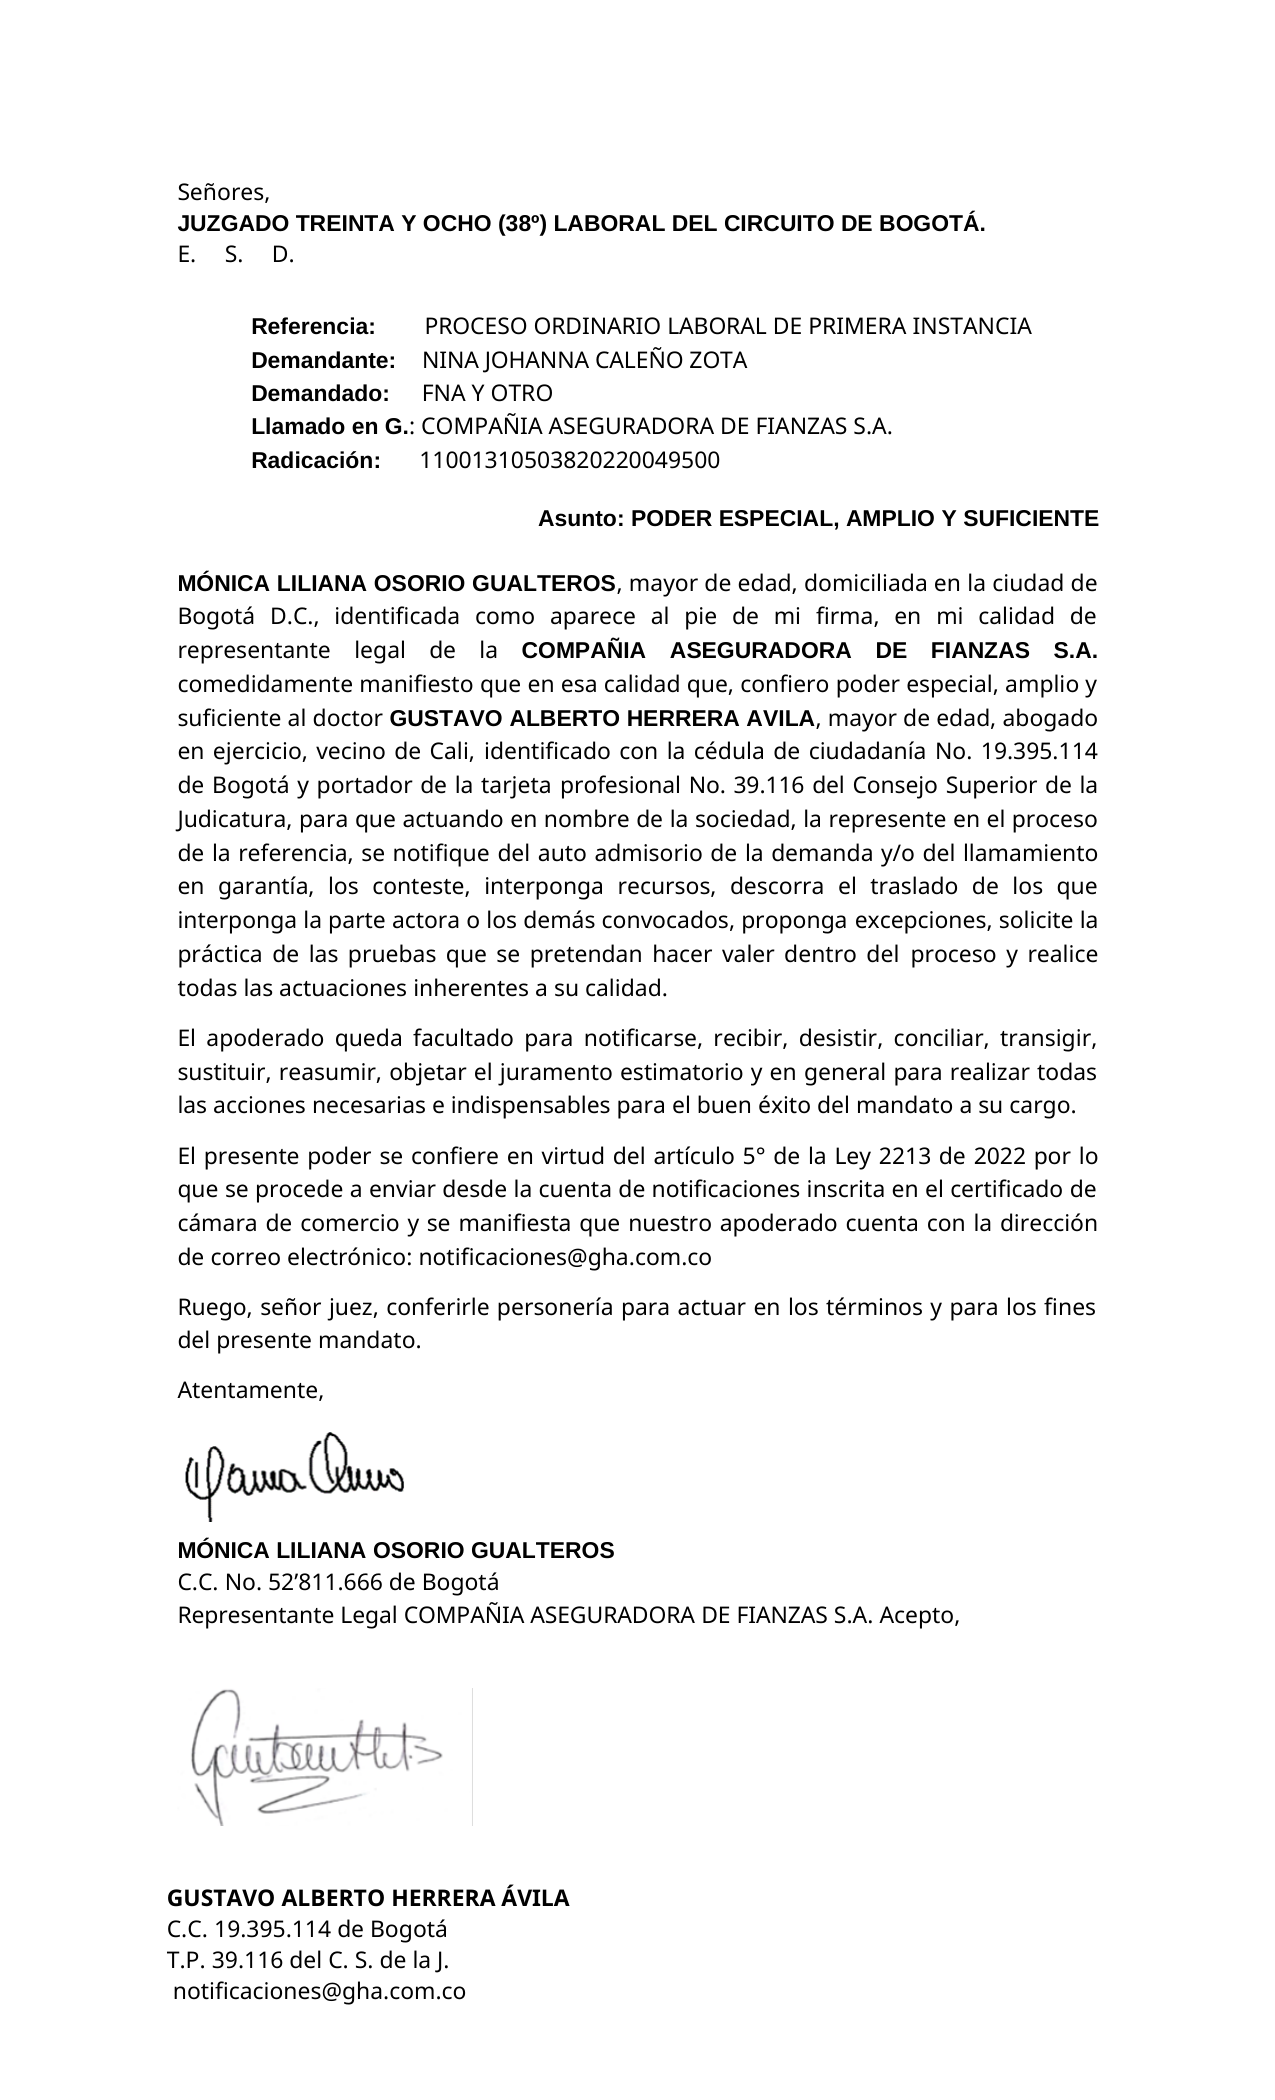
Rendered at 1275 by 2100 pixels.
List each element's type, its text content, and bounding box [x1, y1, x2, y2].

text Demandado: FNA Y OTRO [251, 377, 1110, 408]
text Llamado en G.: COMPAÑIA ASEGURADORA DE FIANZAS S.A. [251, 410, 1110, 442]
text MÓNICA LILIANA OSORIO GUALTEROS, mayor de edad, domiciliada en la ciudad de Bogotá D.C., identificada como aparece al pie de mi firma, en mi calidad de representante legal de la COMPAÑIA ASEGURADORA DE FIANZAS S.A. comedidamente manifiesto que en esa calidad que, confiero poder especial, amplio y suficiente al doctor GUSTAVO ALBERTO HERRERA AVILA, mayor de edad, abogado en ejercicio, vecino de Cali, identificado con la cédula de ciudadanía No. 19.395.114 de Bogotá y portador de la tarjeta profesional No. 39.116 del Consejo Superior de la Judicatura, para que actuando en nombre de la sociedad, la represente en el proceso de la referencia, se notifique del auto admisorio de la demanda y/o del llamamiento en garantía, los conteste, interponga recursos, descorra el traslado de los que interponga la parte actora o los demás convocados, proponga excepciones, solicite la práctica de las pruebas que se pretendan hacer valer dentro del proceso y realice todas las actuaciones inherentes a su calidad. [177, 566, 1098, 1003]
text El presente poder se confiere en virtud del artículo 5° de la Ley 2213 de 2022 por lo que se procede a enviar desde la cuenta de notificaciones inscrita en el certificado de cámara de comercio y se manifiesta que nuestro apoderado cuenta con la dirección de correo electrónico: notificaciones@gha.com.co [177, 1140, 1099, 1272]
text T.P. 39.116 del C. S. de la J. [167, 1944, 1110, 1975]
text E. S. D. [177, 238, 1110, 269]
text Referencia: PROCESO ORDINARIO LABORAL DE PRIMERA INSTANCIA [251, 310, 1110, 341]
text JUZGADO TREINTA Y OCHO (38º) LABORAL DEL CIRCUITO DE BOGOTÁ. [177, 209, 1110, 236]
text Atentamente, [177, 1374, 1110, 1406]
text Demandante: NINA JOHANNA CALEÑO ZOTA [251, 343, 1110, 375]
text El apoderado queda facultado para notificarse, recibir, desistir, conciliar, transigir, sustituir, reasumir, objetar el juramento estimatorio y en general para realizar todas las acciones necesarias e indispensables para el buen éxito del mandato a su cargo. [177, 1022, 1098, 1121]
text Representante Legal COMPAÑIA ASEGURADORA DE FIANZAS S.A. Acepto, [177, 1599, 961, 1630]
picture [185, 1432, 405, 1522]
text C.C. No. 52’811.666 de Bogotá [177, 1566, 1110, 1597]
text Ruego, señor juez, conferirle personería para actuar en los términos y para los fines del presente mandato. [177, 1291, 1098, 1355]
subtitle MÓNICA LILIANA OSORIO GUALTEROS [177, 1448, 1110, 1563]
text Radicación: 11001310503820220049500 [251, 444, 1098, 475]
text C.C. 19.395.114 de Bogotá [167, 1913, 1110, 1944]
text GUSTAVO ALBERTO HERRERA ÁVILA [167, 1882, 1110, 1913]
picture [177, 1688, 474, 1826]
text Señores, [177, 176, 1110, 207]
subtitle Asunto: PODER ESPECIAL, AMPLIO Y SUFICIENTE [538, 505, 1110, 531]
text notificaciones@gha.com.co [167, 1975, 1110, 2007]
